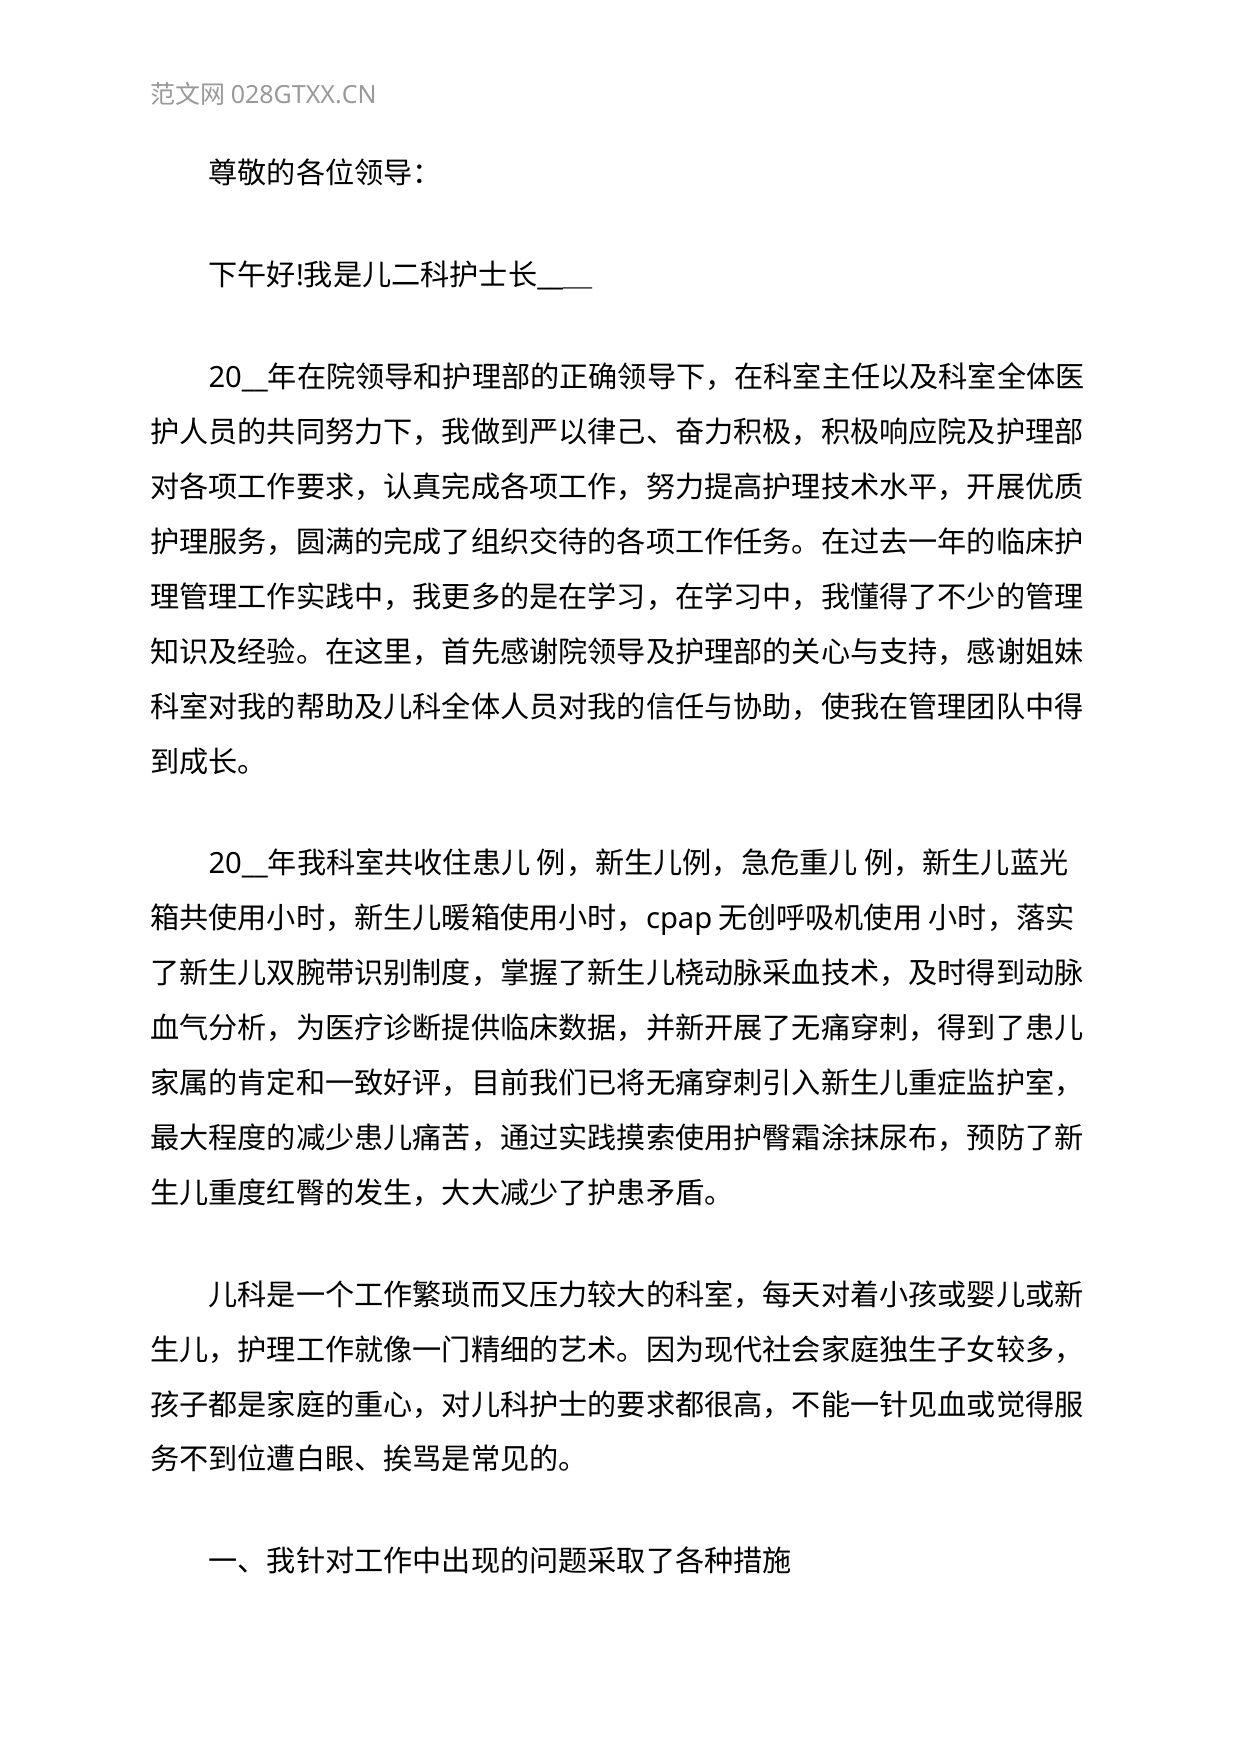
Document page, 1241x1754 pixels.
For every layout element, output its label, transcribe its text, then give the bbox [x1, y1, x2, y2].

text 下午好!我是儿二科护士长__＿ [150, 252, 1090, 294]
text 儿科是一个工作繁琐而又压力较大的科室，每天对着小孩或婴儿或新生儿，护理工作就像一门精细的艺术。因为现代社会家庭独生子女较多，孩子都是家庭的重心，对儿科护士的要求都很高，不能一针见血或觉得服务不到位遭白眼、挨骂是常见的。 [150, 1271, 1090, 1478]
text 尊敬的各位领导： [150, 150, 1090, 192]
text 20__年我科室共收住患儿 例，新生儿例，急危重儿 例，新生儿蓝光箱共使用小时，新生儿暖箱使用小时，cpap无创呼吸机使用 小时，落实了新生儿双腕带识别制度，掌握了新生儿桡动脉采血技术，及时得到动脉血气分析，为医疗诊断提供临床数据，并新开展了无痛穿刺，得到了患儿家属的肯定和一致好评，目前我们已将无痛穿刺引入新生儿重症监护室，最大程度的减少患儿痛苦，通过实践摸索使用护臀霜涂抹尿布，预防了新生儿重度红臀的发生，大大减少了护患矛盾。 [150, 840, 1090, 1212]
text 20__年在院领导和护理部的正确领导下，在科室主任以及科室全体医护人员的共同努力下，我做到严以律己、奋力积极，积极响应院及护理部对各项工作要求，认真完成各项工作，努力提高护理技术水平，开展优质护理服务，圆满的完成了组织交待的各项工作任务。在过去一年的临床护理管理工作实践中，我更多的是在学习，在学习中，我懂得了不少的管理知识及经验。在这里，首先感谢院领导及护理部的关心与支持，感谢姐妹科室对我的帮助及儿科全体人员对我的信任与协助，使我在管理团队中得到成长。 [150, 354, 1090, 780]
text 一、我针对工作中出现的问题采取了各种措施 [150, 1538, 1090, 1580]
